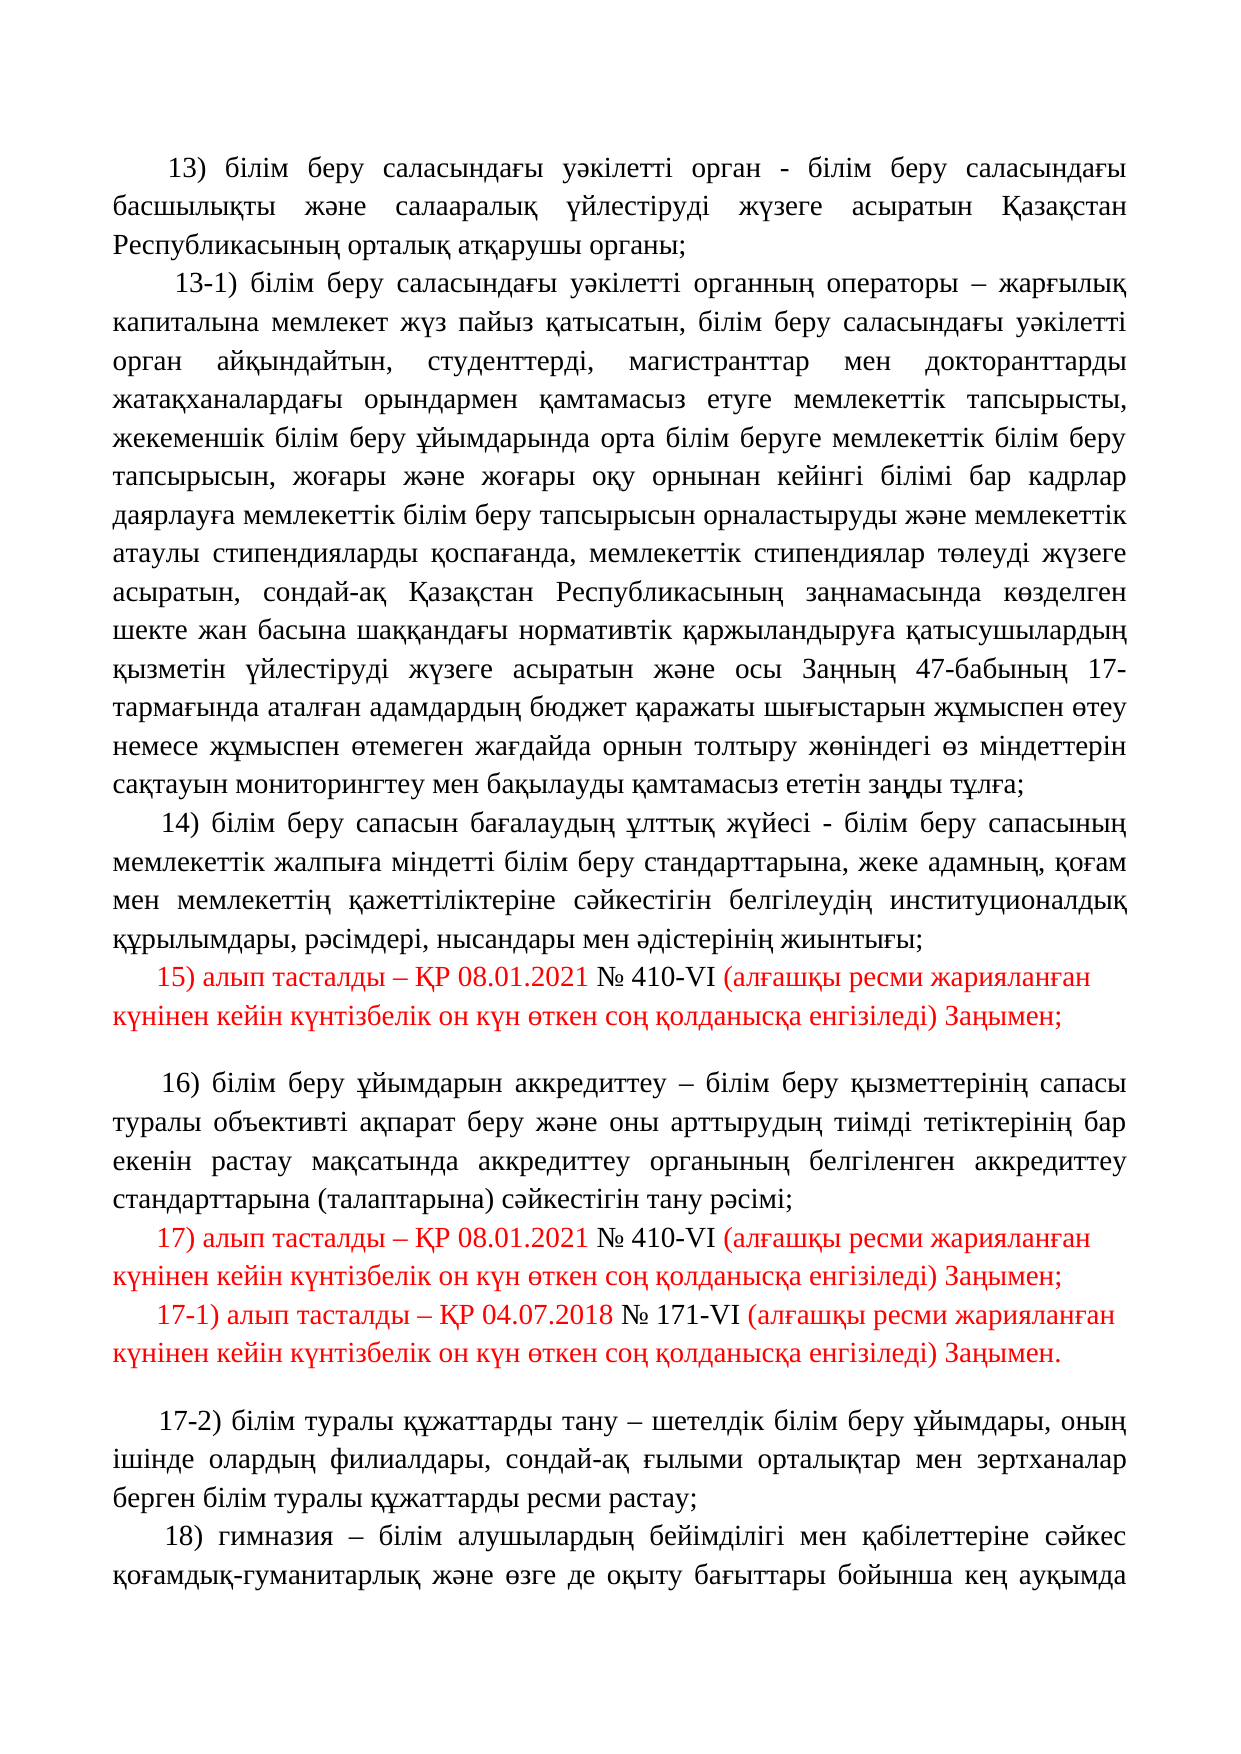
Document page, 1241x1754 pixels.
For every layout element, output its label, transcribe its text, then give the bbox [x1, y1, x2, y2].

text 13) білім беру саласындағы уәкілетті орган - білім беру саласындағы басшылықты және салааралық үйлестіруді жүзеге асыратын Қазақстан Республикасының орталық атқарушы органы; [112, 150, 1128, 261]
text 17) алып тасталды – ҚР 08.01.2021 № 410-VI (алғашқы ресми жарияланған күнінен кейін күнтізбелік он күн өткен соң қолданысқа енгізіледі) Заңымен; 17-1) алып тасталды – ҚР 04.07.2018 № 171-VІ (алғашқы ресми жарияланған күнінен кейін күнтізбелік он күн өткен соң қолданысқа енгізіледі) Заңымен. [112, 1220, 1128, 1399]
text 14) білім беру сапасын бағалаудың ұлттық жүйесі - білім беру сапасының мемлекеттік жалпыға міндетті білім беру стандарттарына, жеке адамның, қоғам мен мемлекеттің қажеттіліктеріне сәйкестігін белгілеудің институционалдық құрылымдары, рәсімдері, нысандары мен әдістерінің жиынтығы; [112, 805, 1128, 954]
text 17-2) білім туралы құжаттарды тану – шетелдік білім беру ұйымдары, оның ішінде олардың филиалдары, сондай-ақ ғылыми орталықтар мен зертханалар берген білім туралы құжаттарды ресми растау; [112, 1403, 1128, 1513]
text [112, 1518, 1128, 1591]
text 16) білім беру ұйымдарын аккредиттеу – білім беру қызметтерінің сапасы туралы объективті ақпарат беру және оны арттырудың тиімді тетіктерінің бар екенін растау мақсатында аккредиттеу органының белгіленген аккредиттеу стандарттарына (талаптарына) сәйкестігін тану рәсімі; [112, 1066, 1128, 1215]
text 15) алып тасталды – ҚР 08.01.2021 № 410-VI (алғашқы ресми жарияланған күнінен кейін күнтізбелік он күн өткен соң қолданысқа енгізіледі) Заңымен; [112, 959, 1128, 1062]
text 13-1) білім беру саласындағы уәкілетті органның операторы – жарғылық капиталына мемлекет жүз пайыз қатысатын, білім беру саласындағы уәкілетті орган айқындайтын, студенттерді, магистранттар мен докторанттарды жатақханалардағы орындармен қамтамасыз етуге мемлекеттік тапсырысты, жекеменшік білім беру ұйымдарында орта білім беруге мемлекеттік білім беру тапсырысын, жоғары және жоғары оқу орнынан кейінгі білімі бар кадрлар даярлауға мемлекеттік білім беру тапсырысын орналастыруды және мемлекеттік атаулы стипендияларды қоспағанда, мемлекеттік стипендиялар төлеуді жүзеге асыратын, сондай-ақ Қазақстан Республикасының заңнамасында көзделген шекте жан басына шаққандағы нормативтік қаржыландыруға қатысушылардың қызметін үйлестіруді жүзеге асыратын және осы Заңның 47-бабының 17-тармағында аталған адамдардың бюджет қаражаты шығыстарын жұмыспен өтеу немесе жұмыспен өтемеген жағдайда орнын толтыру жөніндегі өз міндеттерін сақтауын мониторингтеу мен бақылауды қамтамасыз ететін заңды тұлға; [112, 266, 1128, 800]
